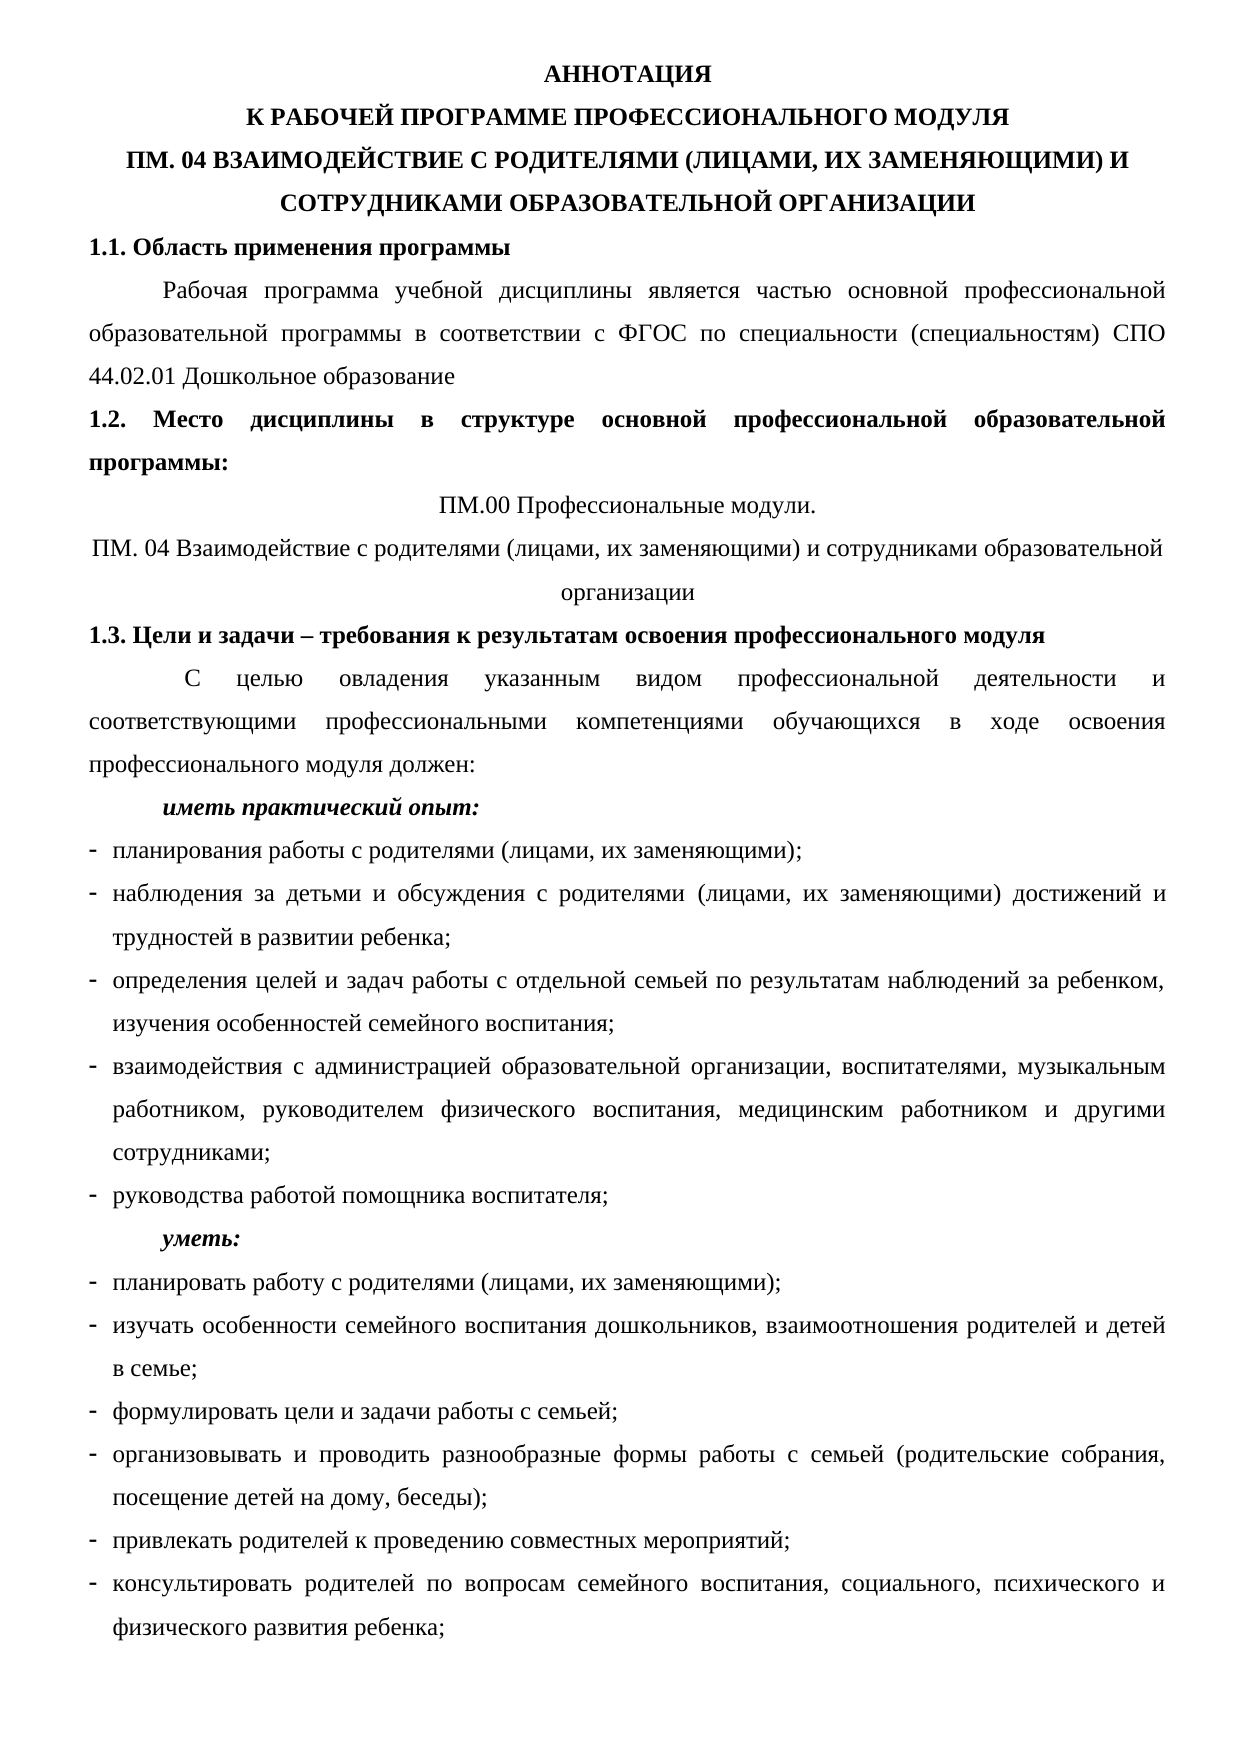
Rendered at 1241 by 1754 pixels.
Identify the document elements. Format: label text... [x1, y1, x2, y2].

list привлекать родителей к проведению совместных мероприятий; [89, 1525, 1167, 1554]
list определения целей и задач работы с отдельной семьей по результатам наблюдений за ребенком, изучения особенностей семейного воспитания; [89, 965, 1167, 1037]
list взаимодействия с администрацией образовательной организации, воспитателями, музыкальным работником, руководителем физического воспитания, медицинским работником и другими сотрудниками; [89, 1051, 1167, 1166]
text ПМ. 04 ВЗАИМОДЕЙСТВИЕ С РОДИТЕЛЯМИ (ЛИЦАМИ, ИХ ЗАМЕНЯЮЩИМИ) И СОТРУДНИКАМИ ОБРАЗОВАТЕЛЬНОЙ ОРГАНИЗАЦИИ [89, 145, 1167, 217]
text 1.3. Цели и задачи – требования к результатам освоения профессионального модуля [89, 620, 1167, 648]
list организовывать и проводить разнообразные формы работы с семьей (родительские собрания, посещение детей на дому, беседы); [89, 1439, 1167, 1511]
list консультировать родителей по вопросам семейного воспитания, социального, психического и физического развития ребенка; [89, 1568, 1167, 1640]
text 1.2. Место дисциплины в структуре основной профессиональной образовательной программы: [89, 404, 1167, 476]
text С целью овладения указанным видом профессиональной деятельности и соответствующими профессиональными компетенциями обучающихся в ходе освоения профессионального модуля должен: [89, 663, 1167, 778]
list формулировать цели и задачи работы с семьей; [89, 1396, 1167, 1425]
text иметь практический опыт: [89, 792, 1167, 821]
text ПМ.00 Профессиональные модули. [89, 490, 1167, 519]
list руководства работой помощника воспитателя; [89, 1180, 1167, 1209]
text уметь: [89, 1223, 1167, 1252]
text Рабочая программа учебной дисциплины является частью основной профессиональной образовательной программы в соответствии с ФГОС по специальности (специальностям) СПО 44.02.01 Дошкольное образование [89, 275, 1167, 390]
text аннотация [89, 59, 1167, 88]
text ПМ. 04 Взаимодействие с родителями (лицами, их заменяющими) и сотрудниками образовательной организации [89, 533, 1167, 605]
list планировать работу с родителями (лицами, их заменяющими); [89, 1267, 1167, 1295]
list изучать особенности семейного воспитания дошкольников, взаимоотношения родителей и детей в семье; [89, 1310, 1167, 1382]
list наблюдения за детьми и обсуждения с родителями (лицами, их заменяющими) достижений и трудностей в развитии ребенка; [89, 878, 1167, 950]
text К РАБОЧЕЙ ПРОГРАММЕ ПРОФЕССИОНАЛЬНОГО МОДУЛЯ [89, 102, 1167, 131]
text 1.1. Область применения программы [89, 232, 1167, 260]
list планирования работы с родителями (лицами, их заменяющими); [89, 835, 1167, 864]
